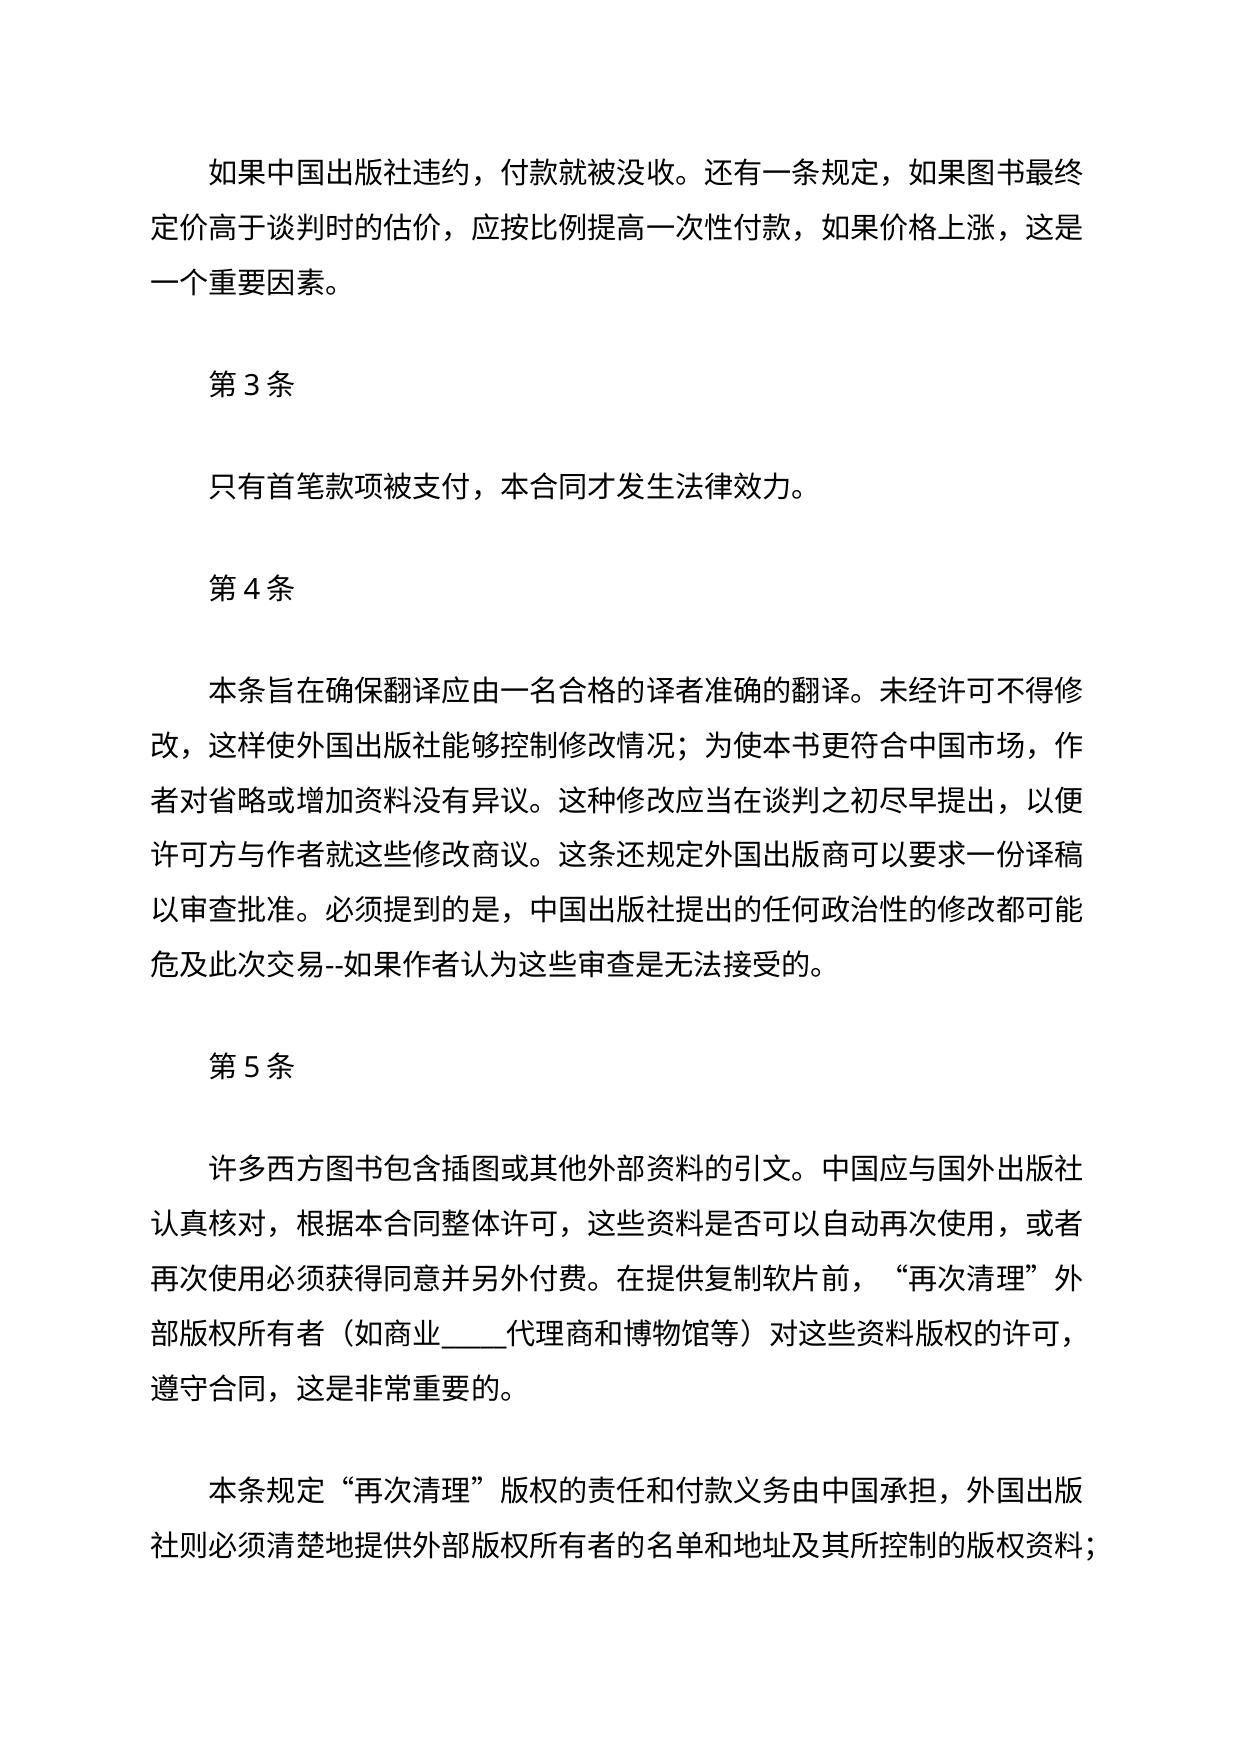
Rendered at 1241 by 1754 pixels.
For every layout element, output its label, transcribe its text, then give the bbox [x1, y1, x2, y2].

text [150, 1467, 1090, 1564]
text 许多西方图书包含插图或其他外部资料的引文。中国应与国外出版社认真核对，根据本合同整体许可，这些资料是否可以自动再次使用，或者再次使用必须获得同意并另外付费。在提供复制软片前，“再次清理”外部版权所有者（如商业_____代理商和博物馆等）对这些资料版权的许可，遵守合同，这是非常重要的。 [150, 1146, 1090, 1408]
text 只有首笔款项被支付，本合同才发生法律效力。 [150, 463, 1090, 506]
text 第5条 [150, 1044, 1090, 1086]
text 第4条 [150, 565, 1090, 608]
text 本条旨在确保翻译应由一名合格的译者准确的翻译。未经许可不得修改，这样使外国出版社能够控制修改情况；为使本书更符合中国市场，作者对省略或增加资料没有异议。这种修改应当在谈判之初尽早提出，以便许可方与作者就这些修改商议。这条还规定外国出版商可以要求一份译稿以审查批准。必须提到的是，中国出版社提出的任何政治性的修改都可能危及此次交易--如果作者认为这些审查是无法接受的。 [150, 667, 1090, 984]
text 第3条 [150, 362, 1090, 404]
text 如果中国出版社违约，付款就被没收。还有一条规定，如果图书最终定价高于谈判时的估价，应按比例提高一次性付款，如果价格上涨，这是一个重要因素。 [150, 150, 1090, 302]
